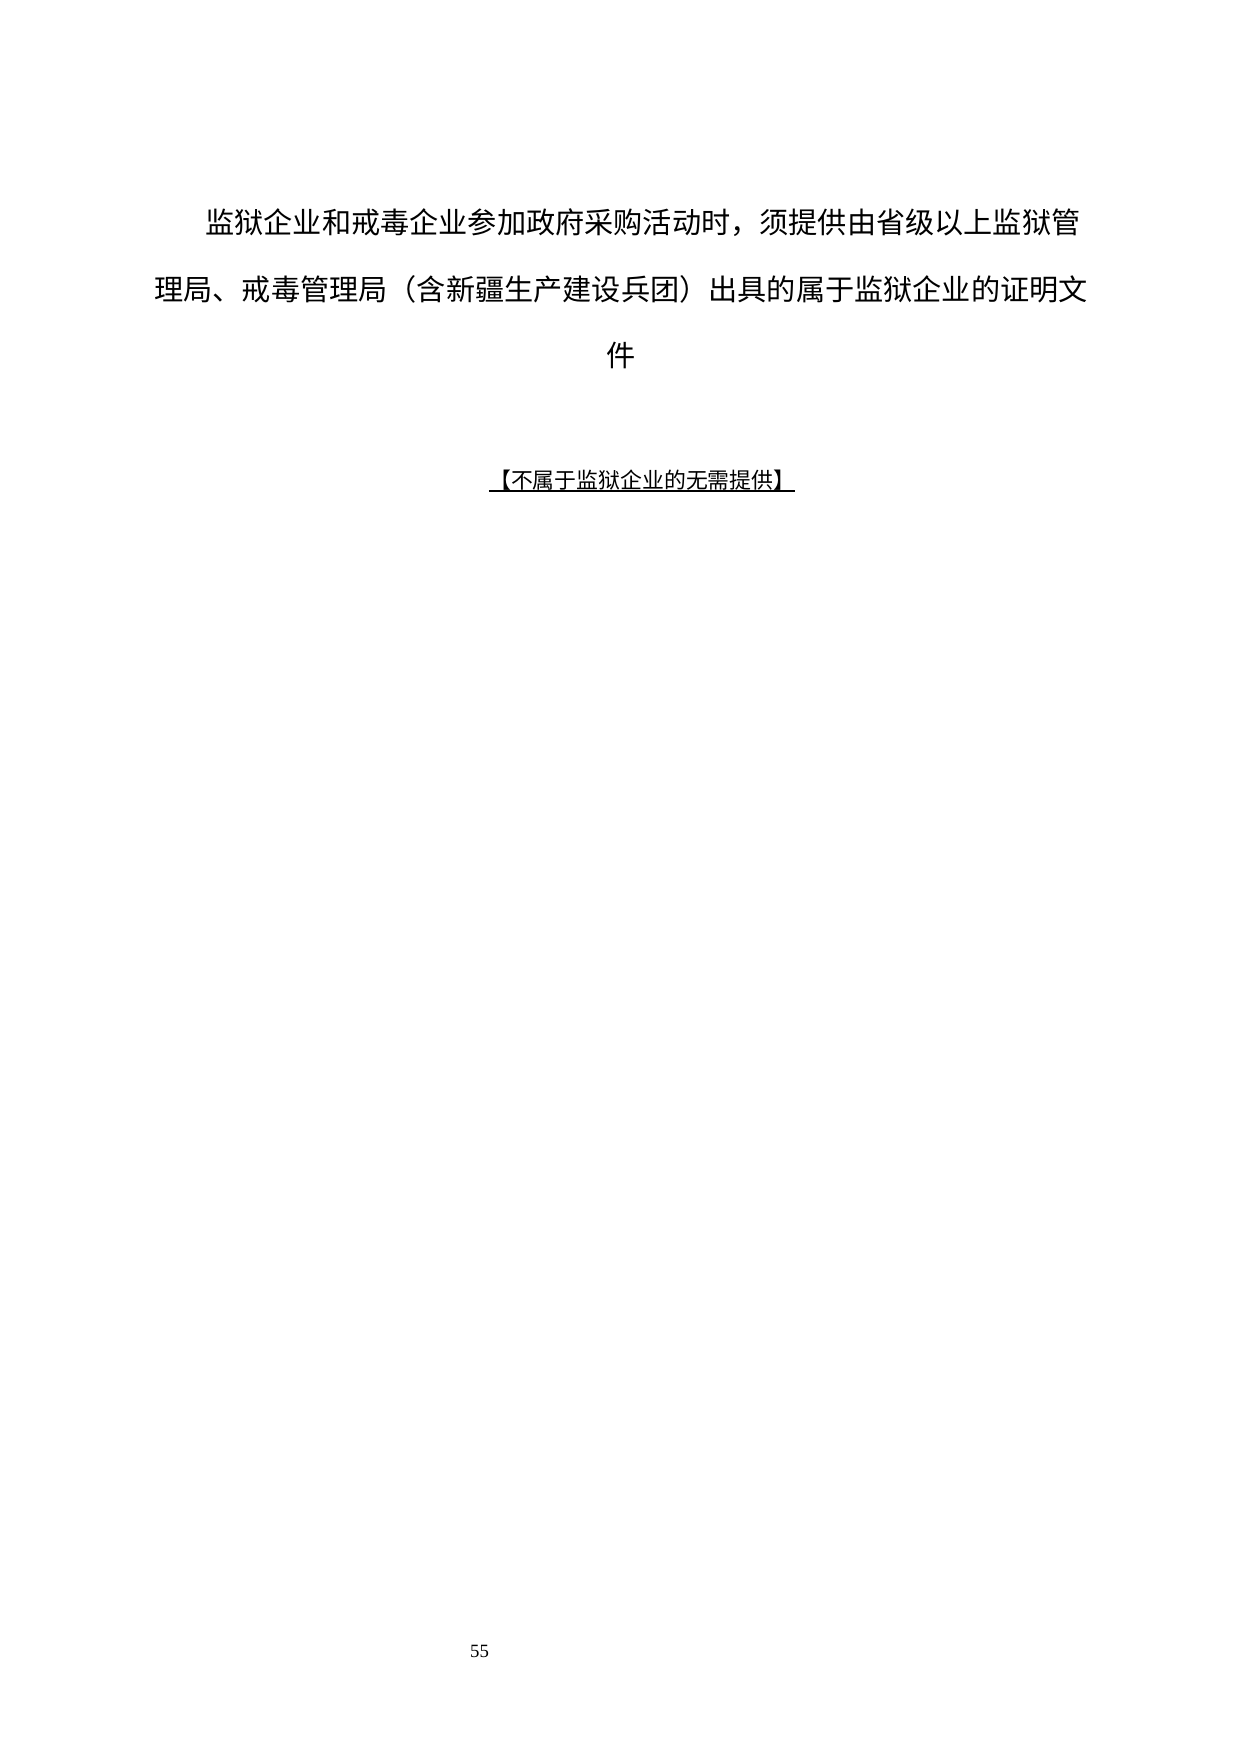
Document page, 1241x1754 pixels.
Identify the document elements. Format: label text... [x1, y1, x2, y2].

list 【不属于监狱企业的无需提供】 [148, 440, 1093, 494]
text 监狱企业和戒毒企业参加政府采购活动时，须提供由省级以上监狱管理局、戒毒管理局（含新疆生产建设兵团）出具的属于监狱企业的证明文件 [148, 188, 1094, 386]
